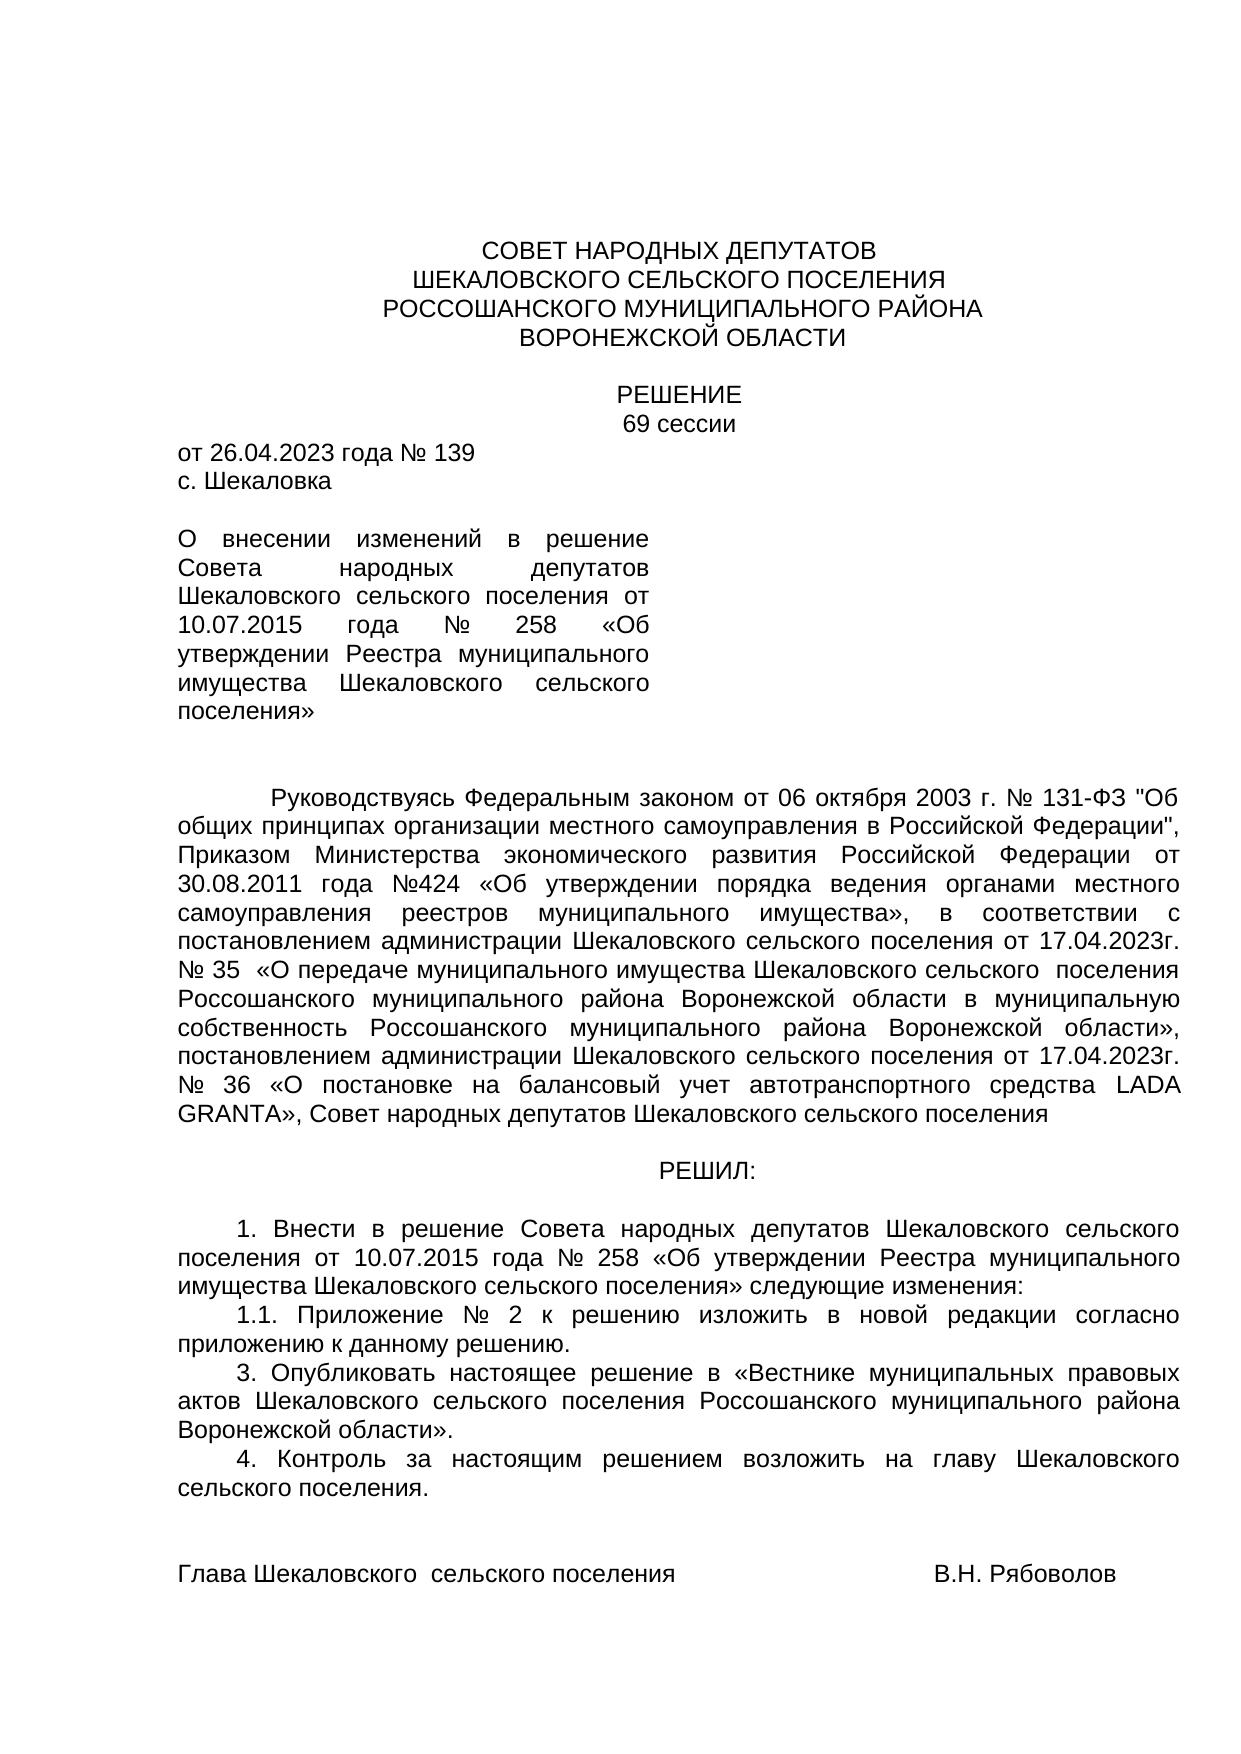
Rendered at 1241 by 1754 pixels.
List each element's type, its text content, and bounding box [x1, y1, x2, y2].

title РЕШЕНИЕ [177, 380, 1181, 409]
text РЕШИЛ: [177, 1156, 1181, 1185]
title ВОРОНЕЖСКОЙ ОБЛАСТИ [177, 322, 1181, 351]
text 3. Опубликовать настоящее решение в «Вестнике муниципальных правовых актов Шекаловского сельского поселения Россошанского муниципального района Воронежской области». [177, 1357, 1181, 1444]
title с. Шекаловка [177, 466, 1181, 495]
title РОССОШАНСКОГО МУНИЦИПАЛЬНОГО РАЙОНА [177, 294, 1181, 322]
text 4. Контроль за настоящим решением возложить на главу Шекаловского сельского поселения. [177, 1444, 1181, 1501]
text Руководствуясь Федеральным законом от 06 октября . № 131-ФЗ "Об общих принципах организации местного самоуправления в Российской Федерации", Приказом Министерства экономического развития Российской Федерации от 30.08.2011 года №424 «Об утверждении порядка ведения органами местного самоуправления реестров муниципального имущества», в соответствии с постановлением администрации Шекаловского сельского поселения от 17.04.2023г. № 35 «О передаче муниципального имущества Шекаловского сельского поселения Россошанского муниципального района Воронежской области в муниципальную собственность Россошанского муниципального района Воронежской области», постановлением администрации Шекаловского сельского поселения от 17.04.2023г. № 36 «О постановке на балансовый учет автотранспортного средства LADA GRANTA», Совет народных депутатов Шекаловского сельского поселения [177, 782, 1181, 1127]
title О внесении изменений в решение Совета народных депутатов Шекаловского сельского поселения от 10.07.2015 года № 258 «Об утверждении Реестра муниципального имущества Шекаловского сельского поселения» [177, 524, 649, 725]
title ШЕКАЛОВСКОГО СЕЛЬСКОГО ПОСЕЛЕНИЯ [177, 265, 1181, 294]
title от 26.04.2023 года № 139 [177, 437, 1181, 466]
title СОВЕТ НАРОДНЫХ ДЕПУТАТОВ [177, 236, 1181, 265]
text 1. Внести в решение Совета народных депутатов Шекаловского сельского поселения от 10.07.2015 года № 258 «Об утверждении Реестра муниципального имущества Шекаловского сельского поселения» следующие изменения: [177, 1214, 1181, 1300]
text 1.1. Приложение № 2 к решению изложить в новой редакции согласно приложению к данному решению. [177, 1300, 1181, 1357]
title 69 сессии [177, 409, 1181, 437]
text Глава Шекаловского сельского поселения В.Н. Рябоволов [177, 1559, 1181, 1587]
